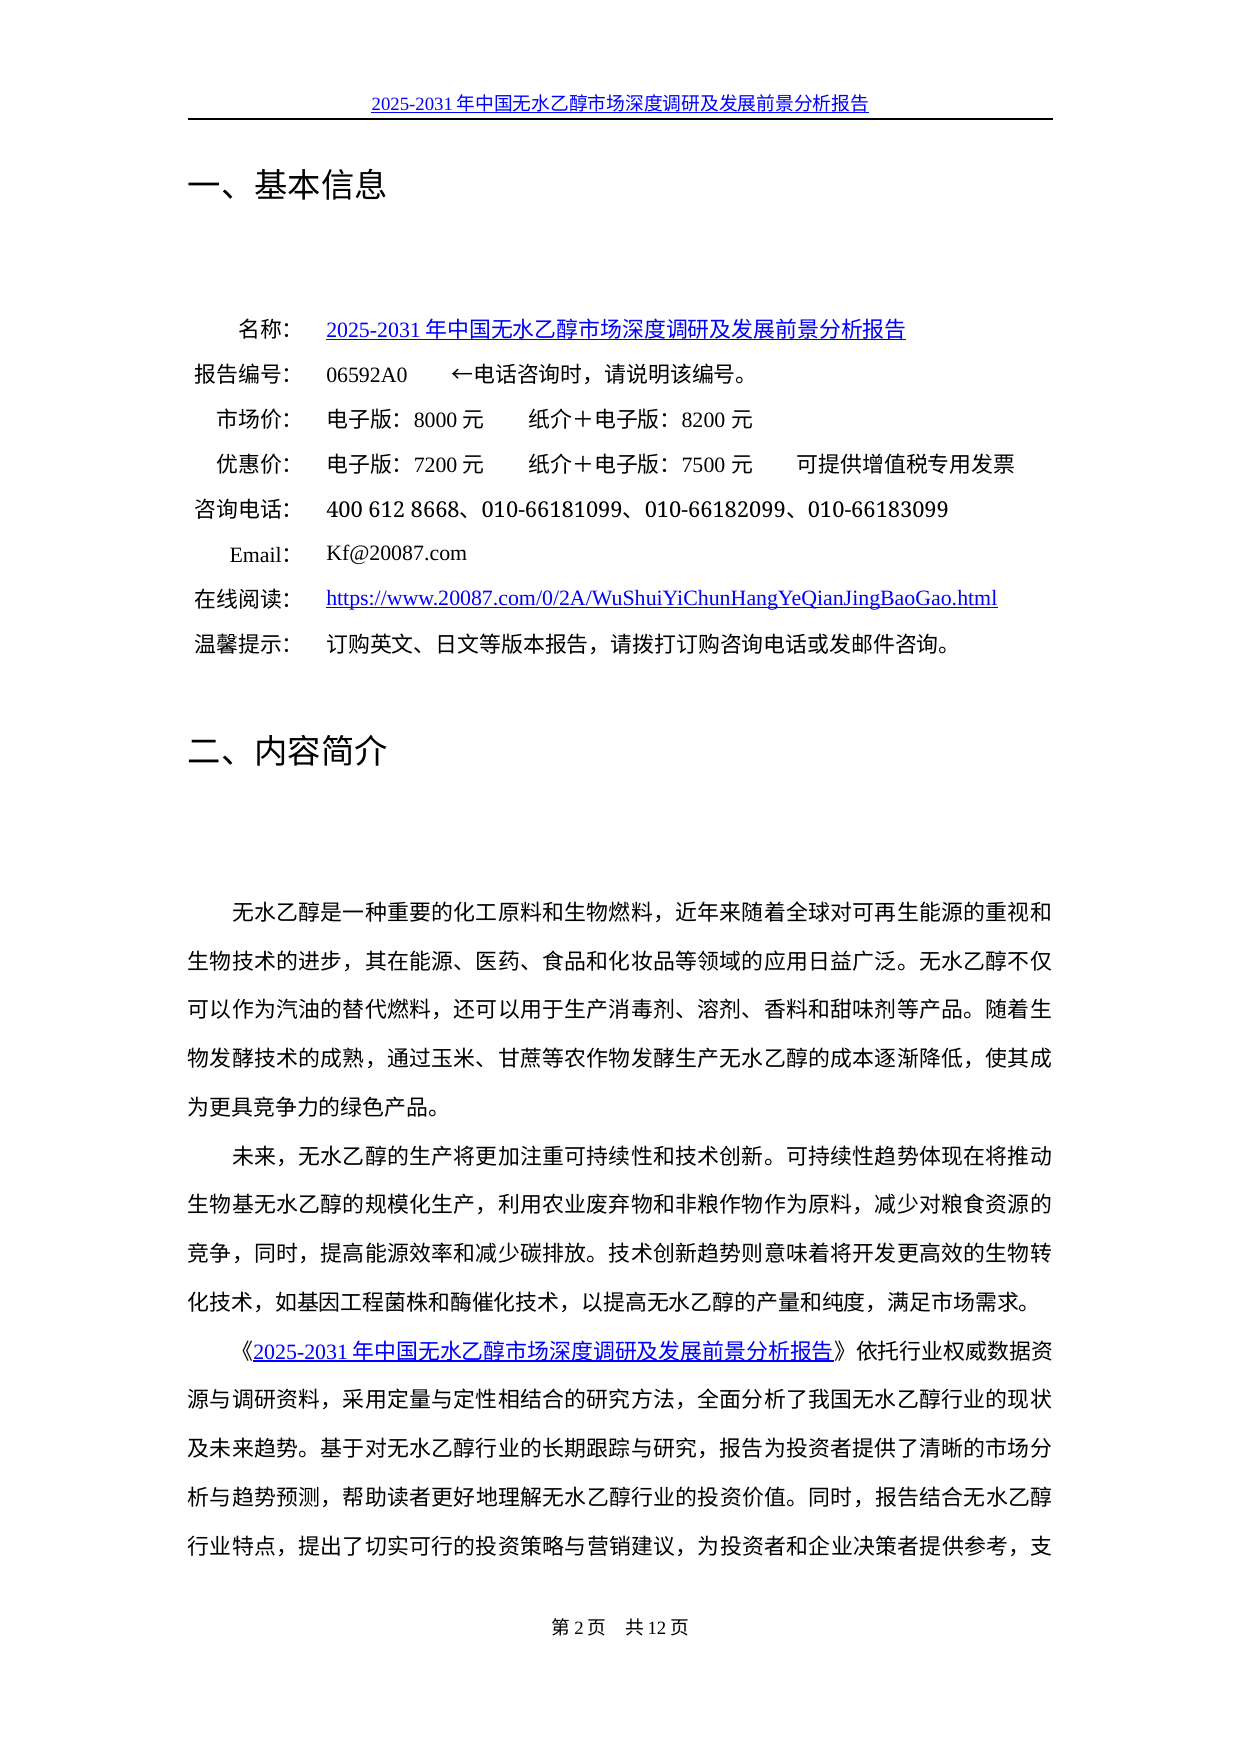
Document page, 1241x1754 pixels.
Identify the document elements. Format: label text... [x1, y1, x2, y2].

table_cell Kf@20087.com [315, 537, 1073, 582]
table_cell 咨询电话： [167, 492, 315, 537]
table_cell 报告编号： [167, 357, 315, 402]
title 一、基本信息 [187, 150, 1053, 215]
table_cell 06592A0 ←电话咨询时，请说明该编号。 [315, 357, 1073, 402]
table_cell 订购英文、日文等版本报告，请拨打订购咨询电话或发邮件咨询。 [315, 627, 1073, 672]
table_header 名称： [167, 312, 315, 357]
title 二、内容简介 [187, 717, 1053, 782]
table_cell 优惠价： [167, 447, 315, 492]
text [187, 894, 1053, 1561]
table_header 2025-2031年中国无水乙醇市场深度调研及发展前景分析报告 [315, 312, 1073, 357]
table_cell 电子版：7200 元 纸介＋电子版：7500 元 可提供增值税专用发票 [315, 447, 1073, 492]
table_cell 在线阅读： [167, 582, 315, 627]
table_cell 市场价： [167, 402, 315, 447]
table_cell Email： [167, 537, 315, 582]
table_cell 400 612 8668、010-66181099、010-66182099、010-66183099 [315, 492, 1073, 537]
table_cell 温馨提示： [167, 627, 315, 672]
table_cell 电子版：8000 元 纸介＋电子版：8200 元 [315, 402, 1073, 447]
table_cell [315, 582, 1073, 627]
